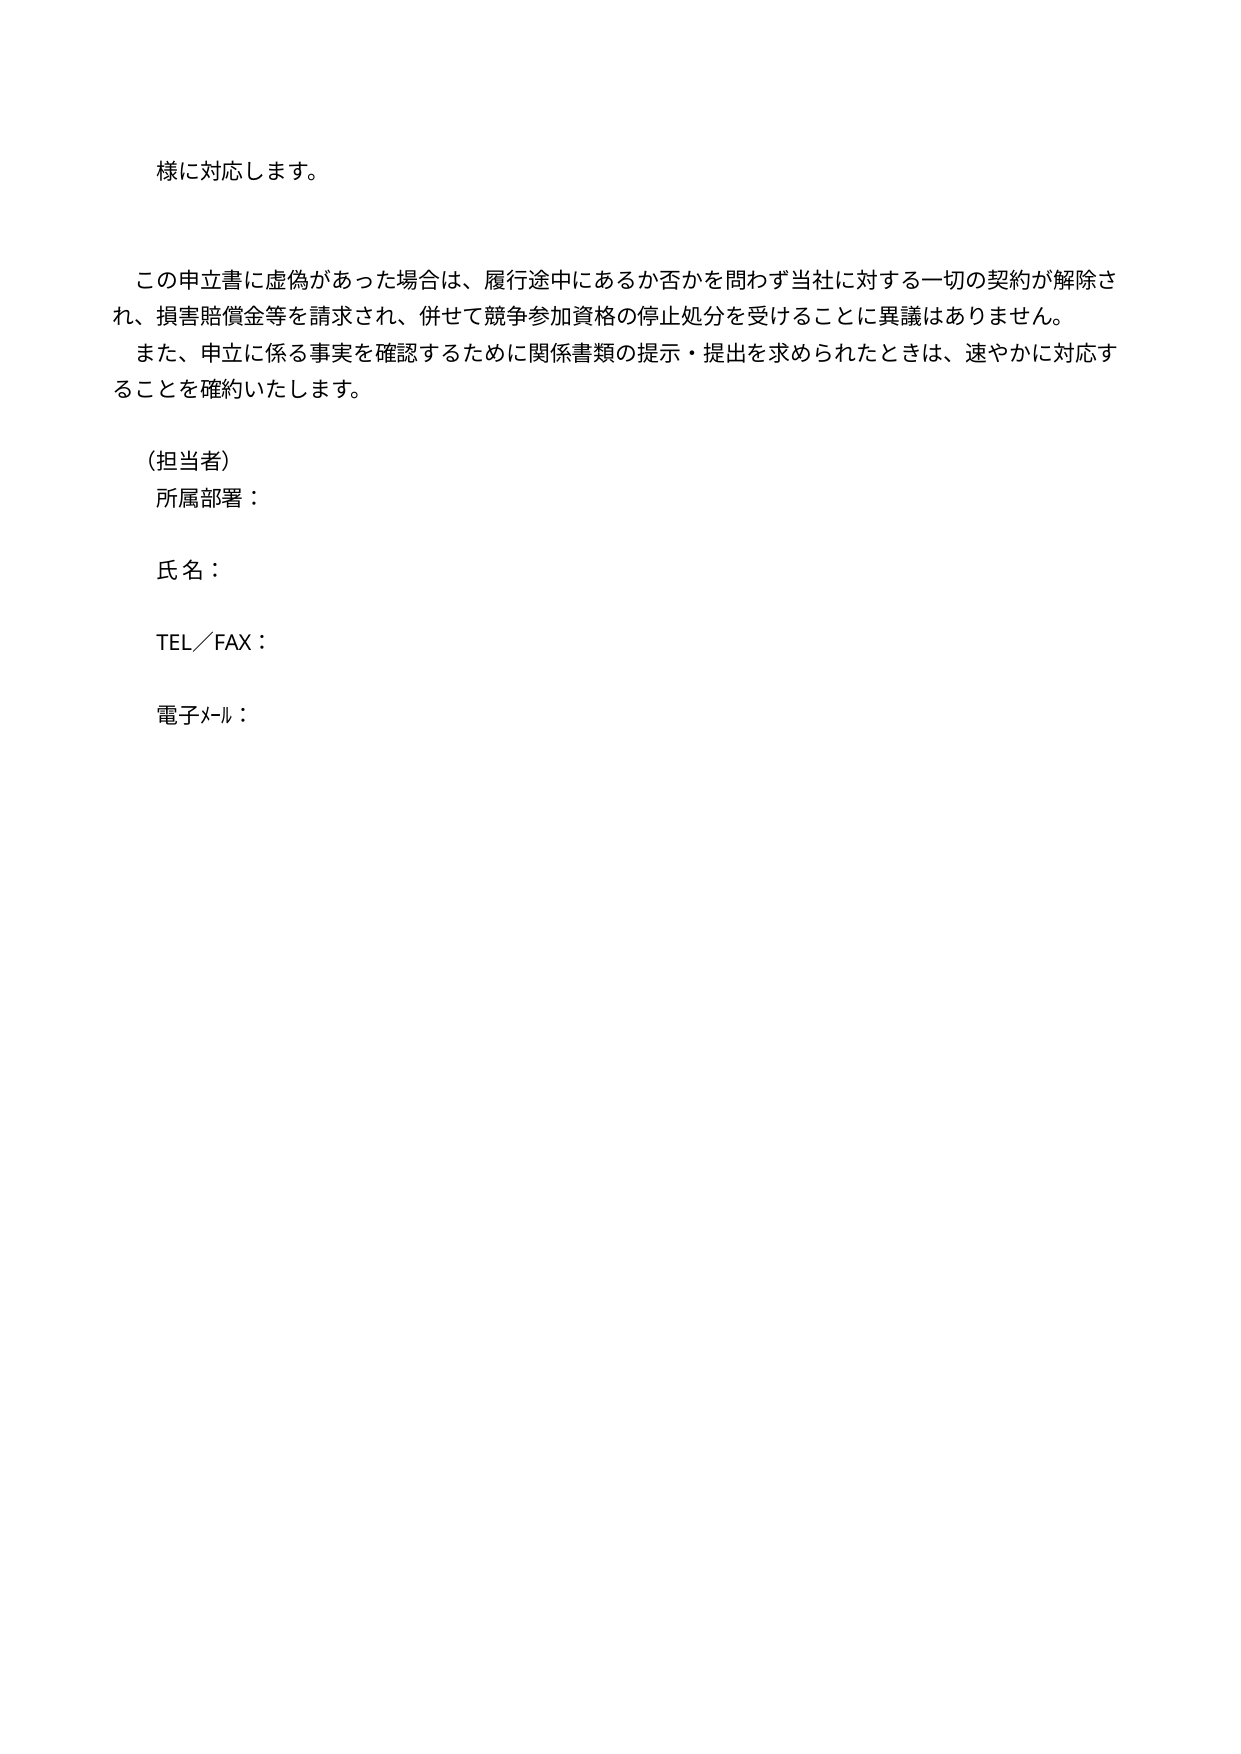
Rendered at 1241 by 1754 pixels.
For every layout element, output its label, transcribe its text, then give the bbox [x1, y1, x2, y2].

text この申立書に虚偽があった場合は、履行途中にあるか否かを問わず当社に対する一切の契約が解除さ [134, 261, 1128, 297]
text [112, 152, 1128, 188]
text （担当者） [112, 442, 1128, 478]
text TEL／FAX： [112, 623, 1128, 659]
text 氏 名： [112, 551, 1128, 587]
text 所属部署： [112, 478, 1128, 514]
text また、申立に係る事実を確認するために関係書類の提示・提出を求められたときは、速やかに対応することを確約いたします。 [112, 333, 1128, 406]
text れ、損害賠償金等を請求され、併せて競争参加資格の停止処分を受けることに異議はありません。 [112, 297, 1128, 333]
text 電子ﾒｰﾙ： [112, 696, 1128, 732]
